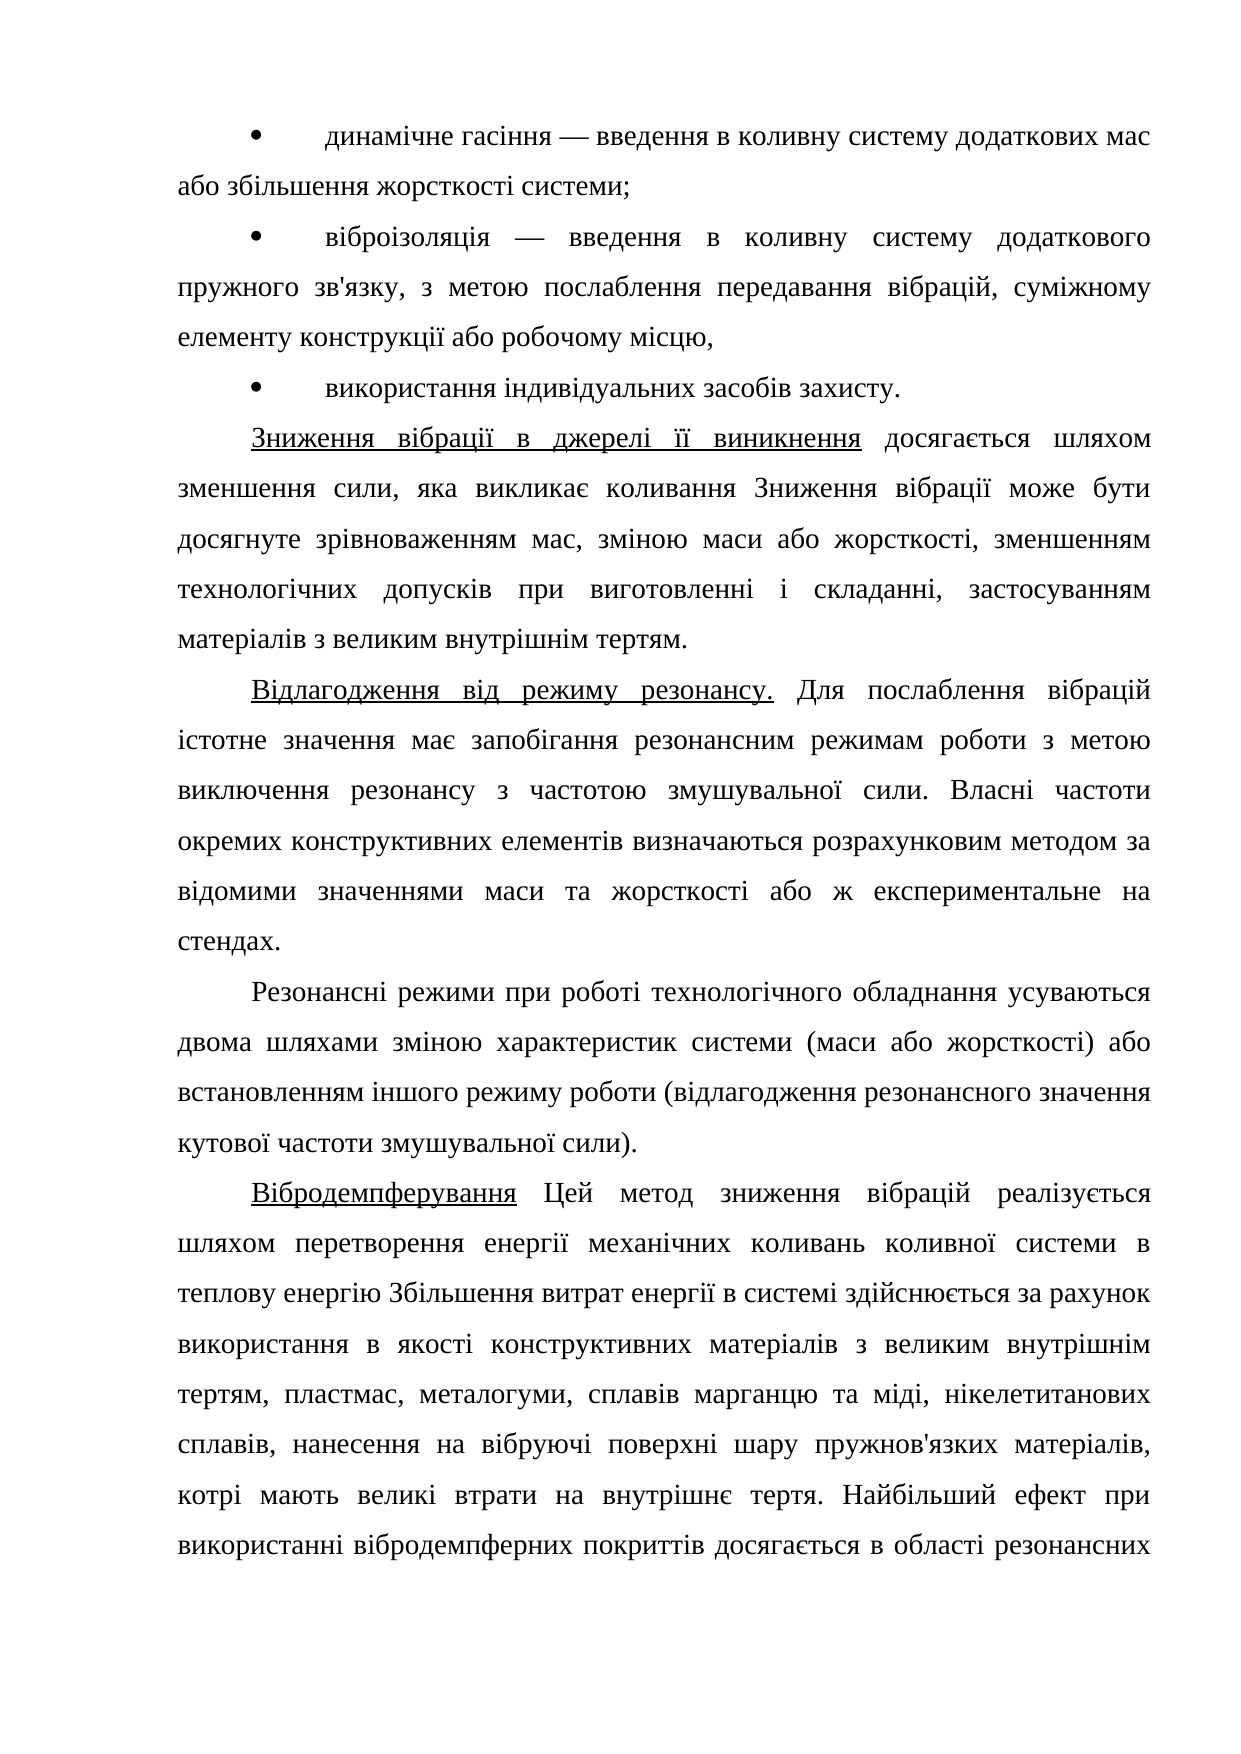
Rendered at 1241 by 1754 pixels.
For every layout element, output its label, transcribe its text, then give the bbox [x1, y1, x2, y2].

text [177, 1175, 1152, 1561]
list віброізоляція — введення в коливну систему додаткового пружного зв'язку, з метою послаблення передавання вібрацій, суміжному елементу конструкції або робочому місцю, [177, 219, 1152, 353]
text Зниження вібрації в джерелі її виникнення досягається шляхом зменшення сили, яка викликає коливання Зниження вібрації може бути досягнуте зрівноваженням мас, зміною маси або жорсткості, зменшенням технологічних допусків при виготовленні і складанні, застосуванням матеріалів з великим внутрішнім тертям. [177, 420, 1152, 655]
text Резонансні режими при роботі технологічного обладнання усуваються двома шляхами зміною характеристик системи (маси або жорсткості) або встановленням іншого режиму роботи (відлагодження резонансного значення кутової частоти змушувальної сили). [177, 974, 1152, 1158]
list використання індивідуальних засобів захисту. [177, 370, 1152, 403]
text Відлагодження від режиму резонансу. Для послаблення вібрацій істотне значення має запобігання резонансним режимам роботи з метою виключення резонансу з частотою змушувальної сили. Власні частоти окремих конструктивних елементів визначаються розрахунковим методом за відомими значеннями маси та жорсткості або ж експериментальне на стендах. [177, 672, 1152, 957]
list динамічне гасіння — введення в коливну систему додаткових мас або збільшення жорсткості системи; [177, 118, 1152, 202]
